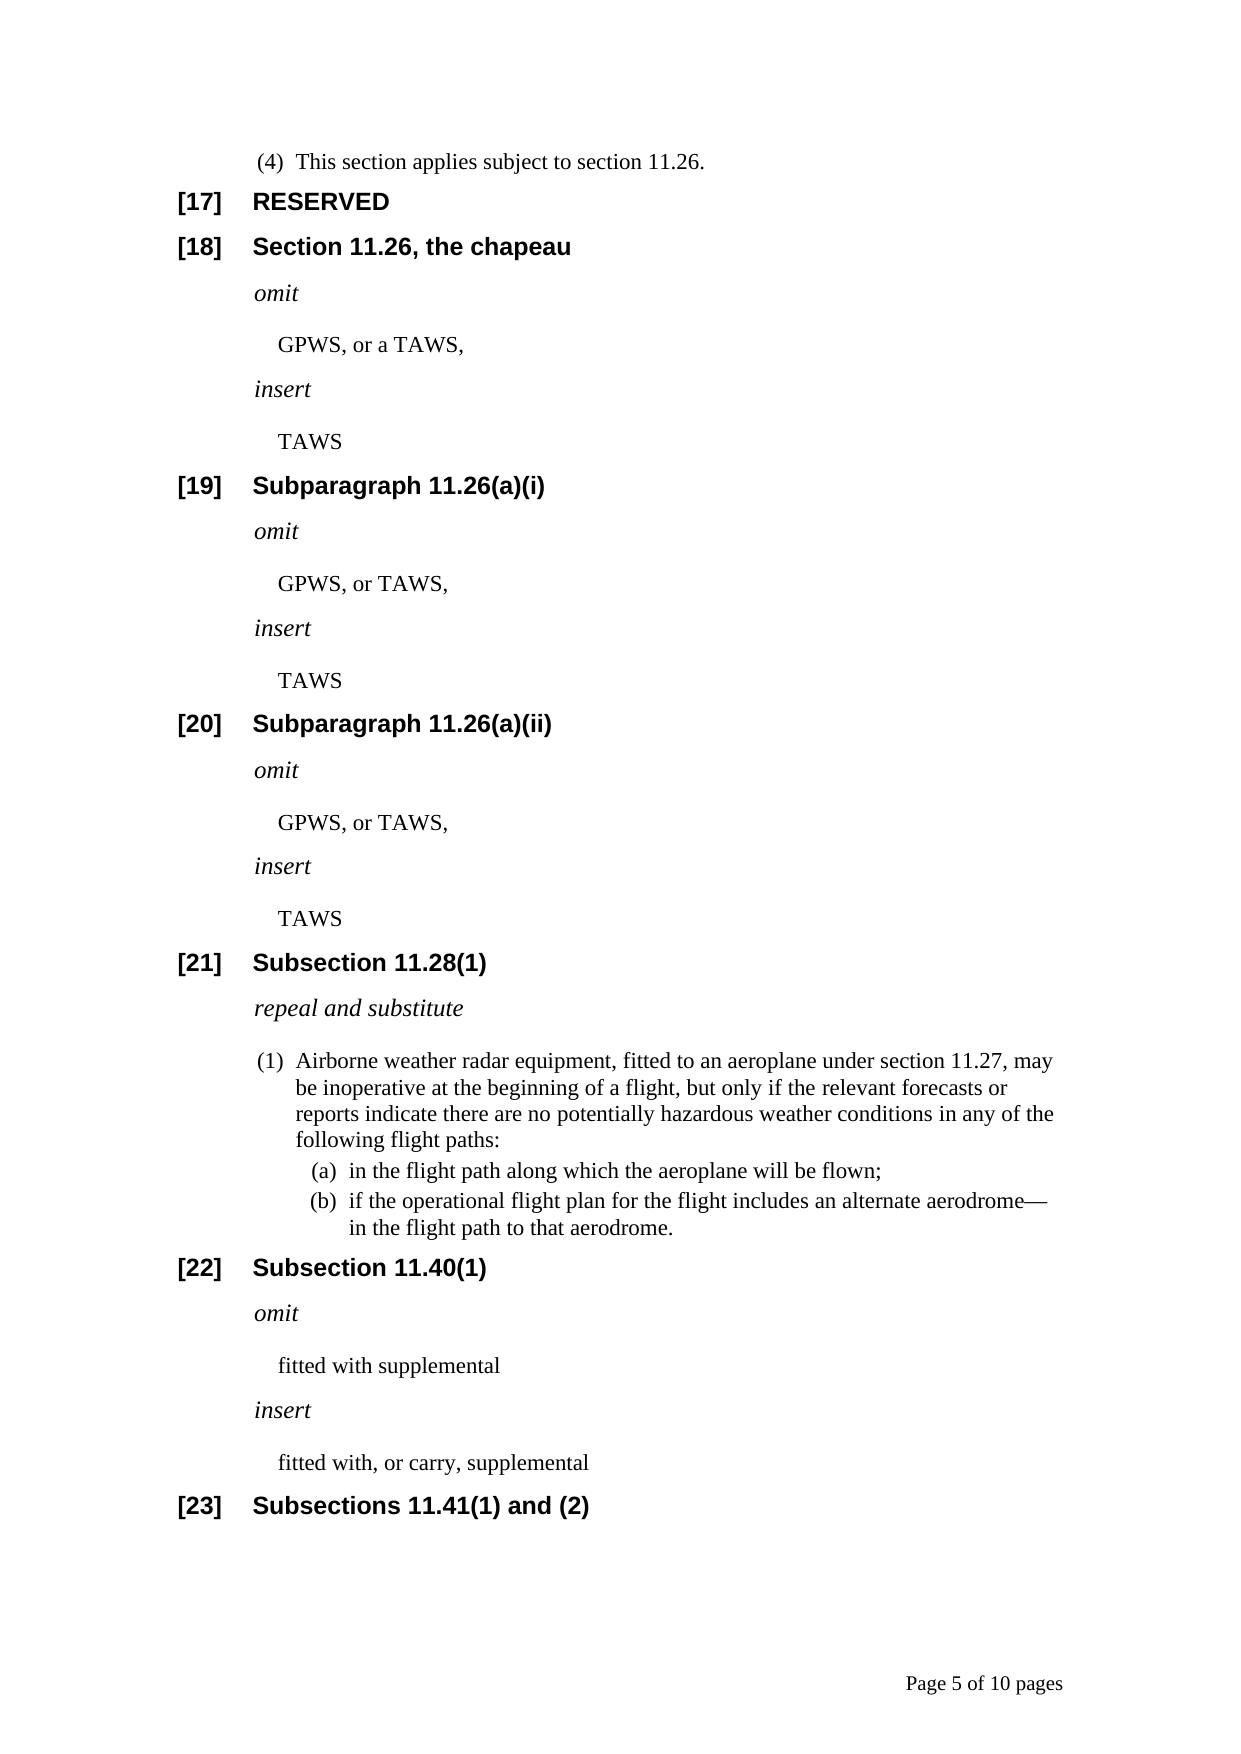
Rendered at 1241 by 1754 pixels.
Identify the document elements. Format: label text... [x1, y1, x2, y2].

text (a) in the flight path along which the aeroplane will be flown; [177, 1157, 1063, 1183]
subtitle [23] Subsections 11.41(1) and (2) [177, 1491, 1063, 1520]
text GPWS, or TAWS, [278, 570, 1063, 596]
subtitle [21] Subsection 11.28(1) [177, 948, 1063, 977]
text TAWS [278, 905, 1063, 932]
text TAWS [278, 667, 1063, 693]
text repeal and substitute [254, 993, 1063, 1022]
text (1) Airborne weather radar equipment, fitted to an aeroplane under section 11.27, may be inoperative at the beginning of a flight, but only if the relevant forecasts or reports indicate there are no potentially hazardous weather conditions in any of the following flight paths: [177, 1047, 1063, 1153]
text TAWS [278, 428, 1063, 454]
text insert [254, 851, 1063, 880]
text omit [254, 755, 1063, 784]
text omit [254, 516, 1063, 545]
subtitle [18] Section 11.26, the chapeau [177, 232, 1063, 261]
text GPWS, or a TAWS, [278, 331, 1063, 358]
text fitted with, or carry, supplemental [278, 1449, 1063, 1475]
text fitted with supplemental [278, 1352, 1063, 1378]
text omit [254, 1298, 1063, 1327]
subtitle [22] Subsection 11.40(1) [177, 1253, 1063, 1281]
text insert [254, 374, 1063, 403]
text (4) This section applies subject to section 11.26. [177, 148, 1063, 174]
text (b) if the operational flight plan for the flight includes an alternate aerodrome—in the flight path to that aerodrome. [177, 1187, 1063, 1240]
text GPWS, or TAWS, [278, 809, 1063, 835]
subtitle [17] RESERVED [177, 187, 1063, 215]
subtitle [20] Subparagraph 11.26(a)(ii) [177, 709, 1063, 738]
text insert [254, 613, 1063, 642]
text insert [254, 1395, 1063, 1423]
subtitle [19] Subparagraph 11.26(a)(i) [177, 471, 1063, 499]
text omit [254, 278, 1063, 306]
